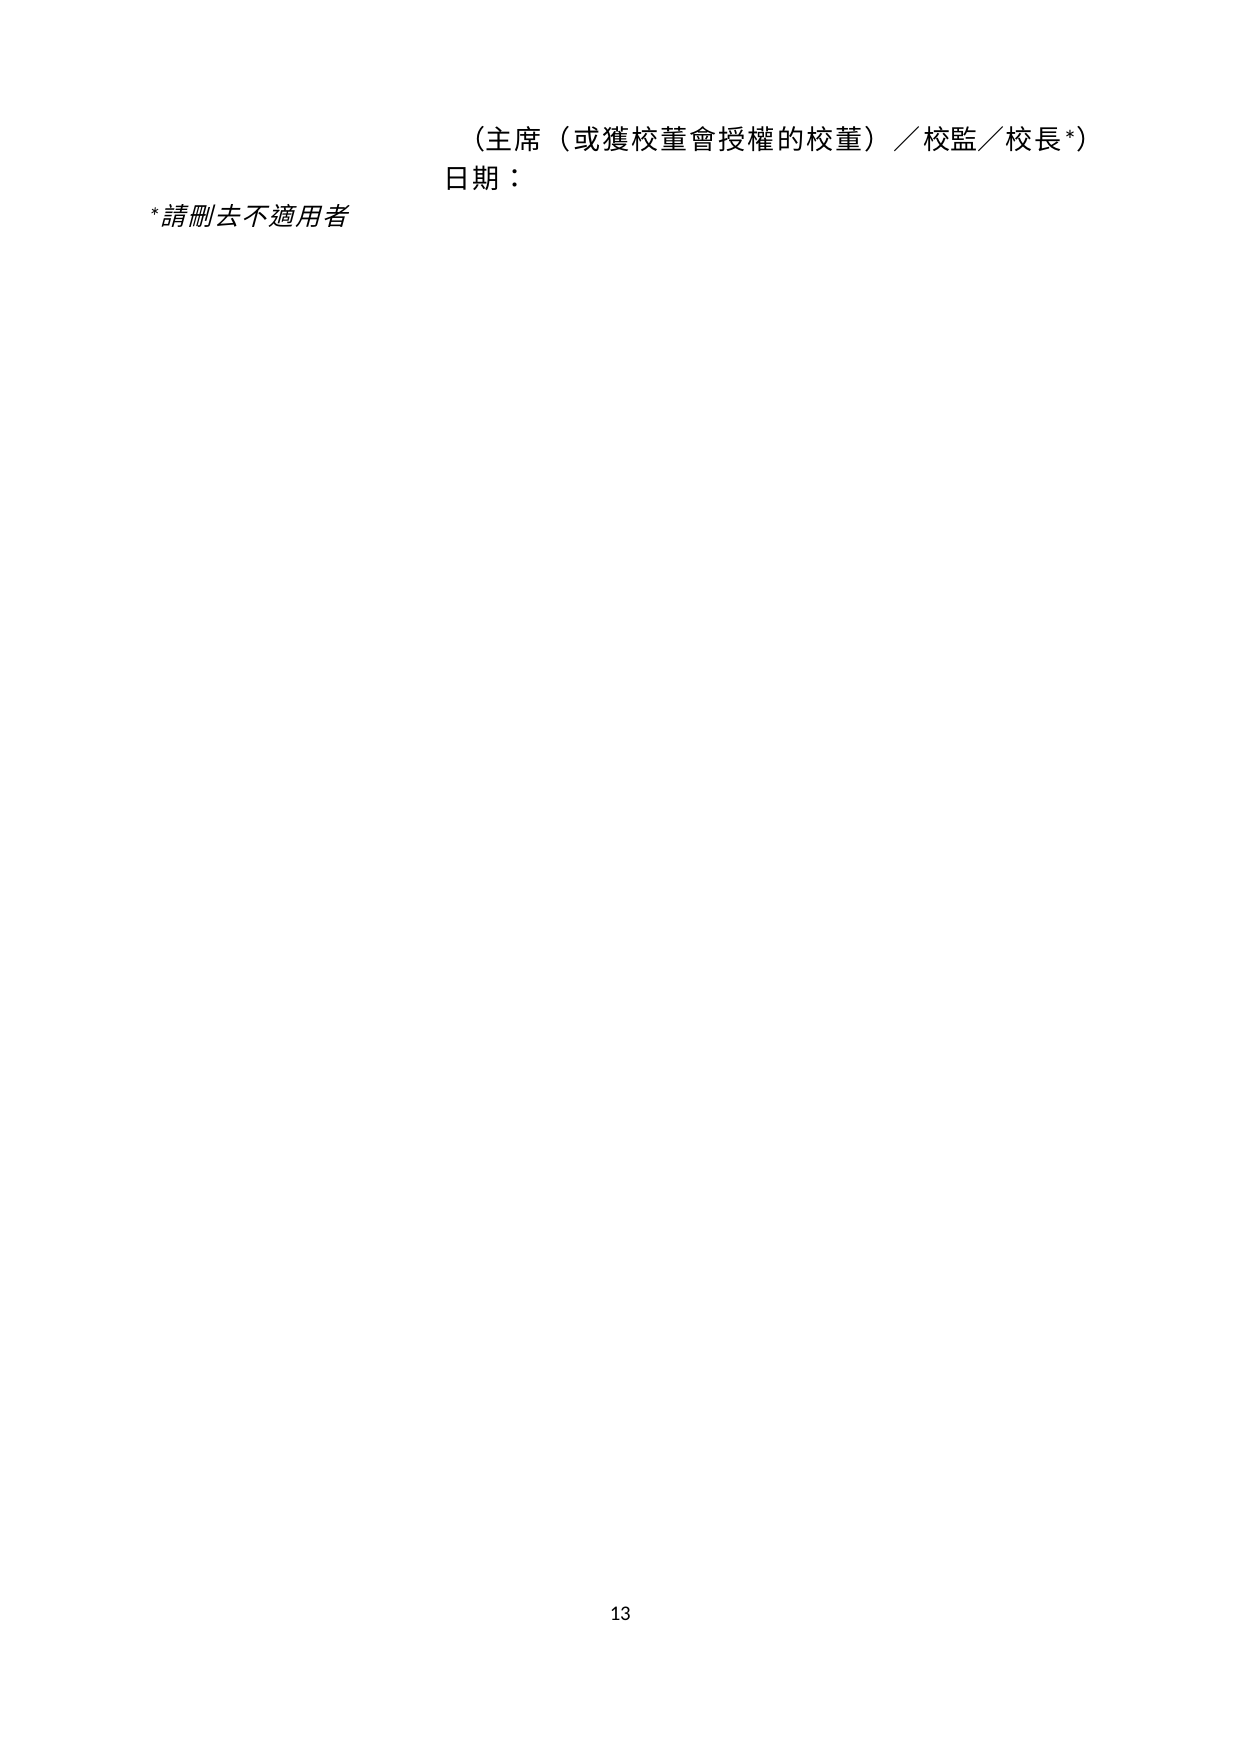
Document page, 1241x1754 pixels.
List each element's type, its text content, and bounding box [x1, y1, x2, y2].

text *請刪去不適用者 [148, 197, 1149, 233]
text （主席（或獲校董會授權的校董）／校監／校長*） [413, 118, 1149, 157]
text 日期： [443, 157, 1149, 197]
